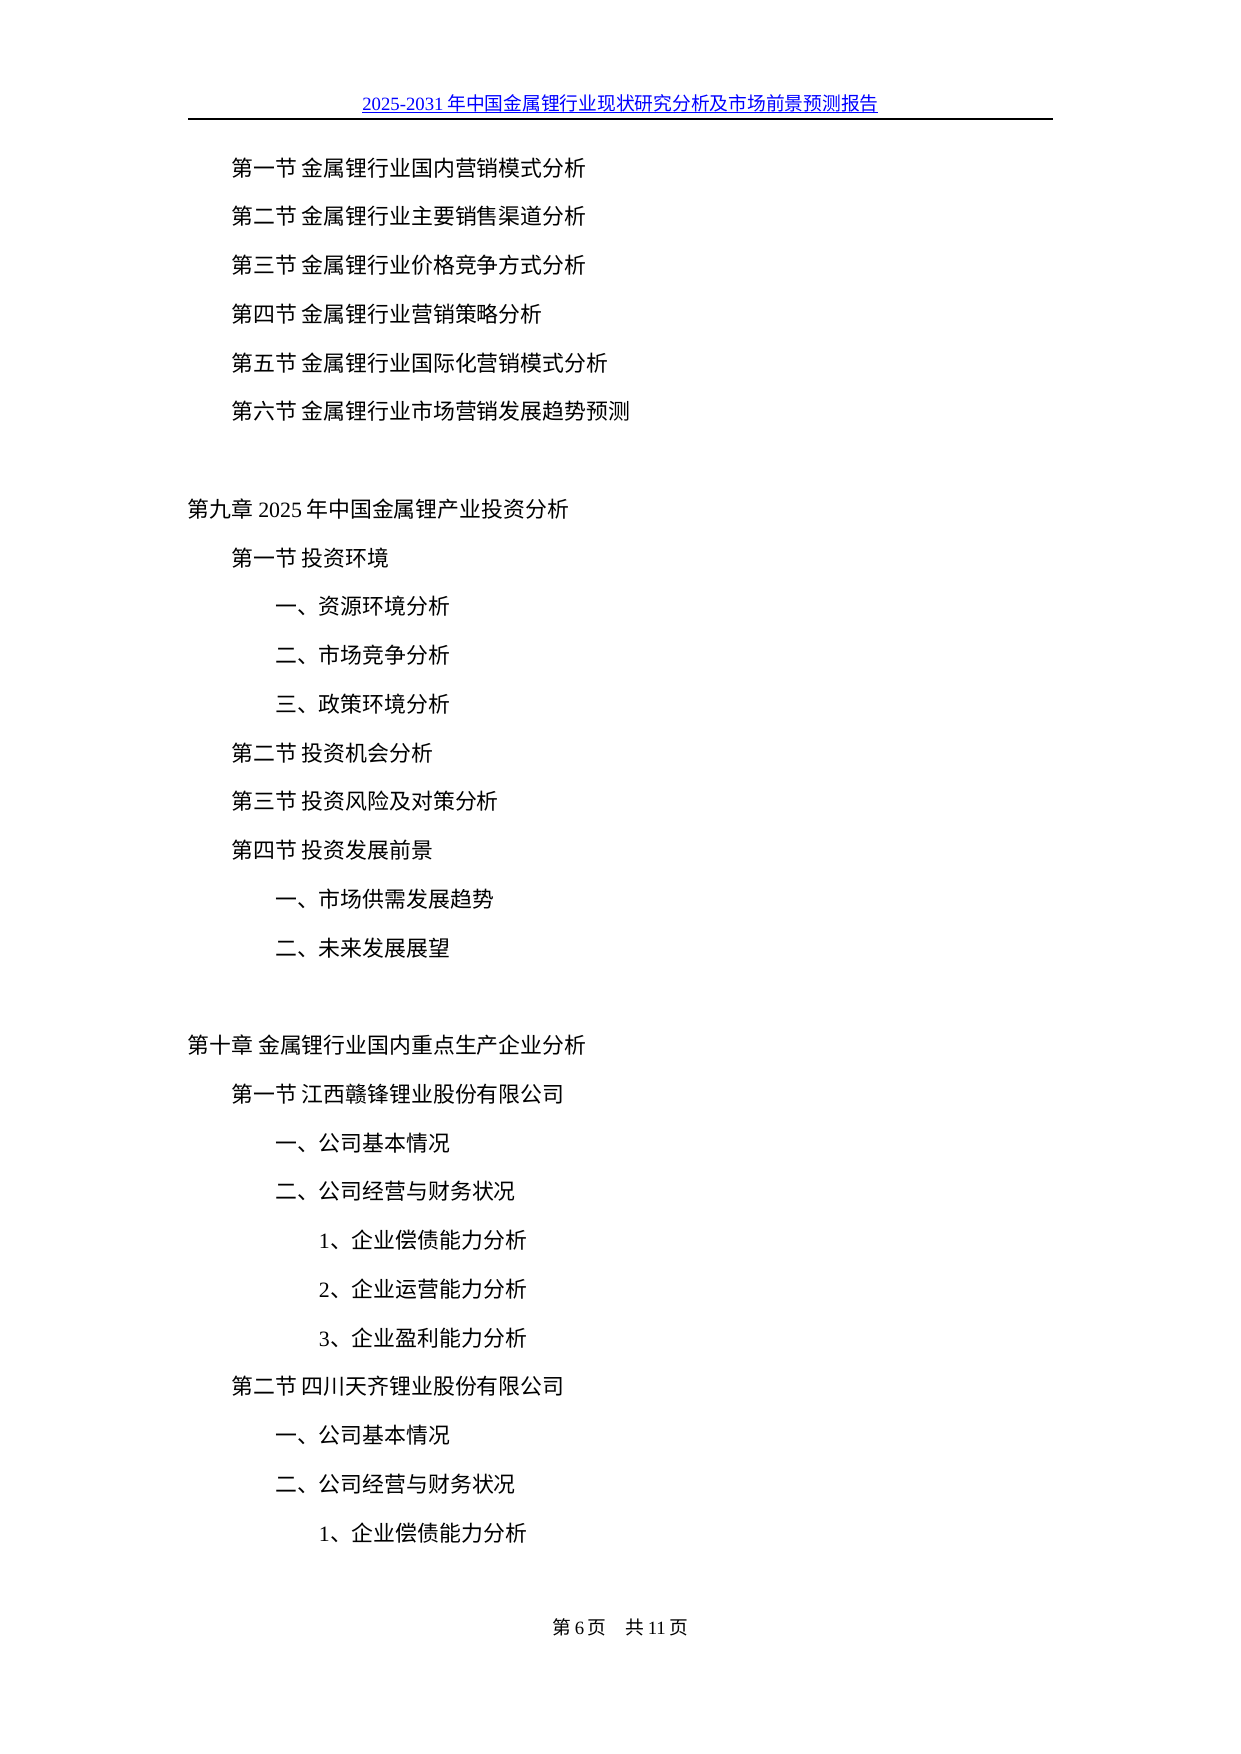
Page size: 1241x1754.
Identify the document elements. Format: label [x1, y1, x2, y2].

text [187, 150, 1053, 1548]
